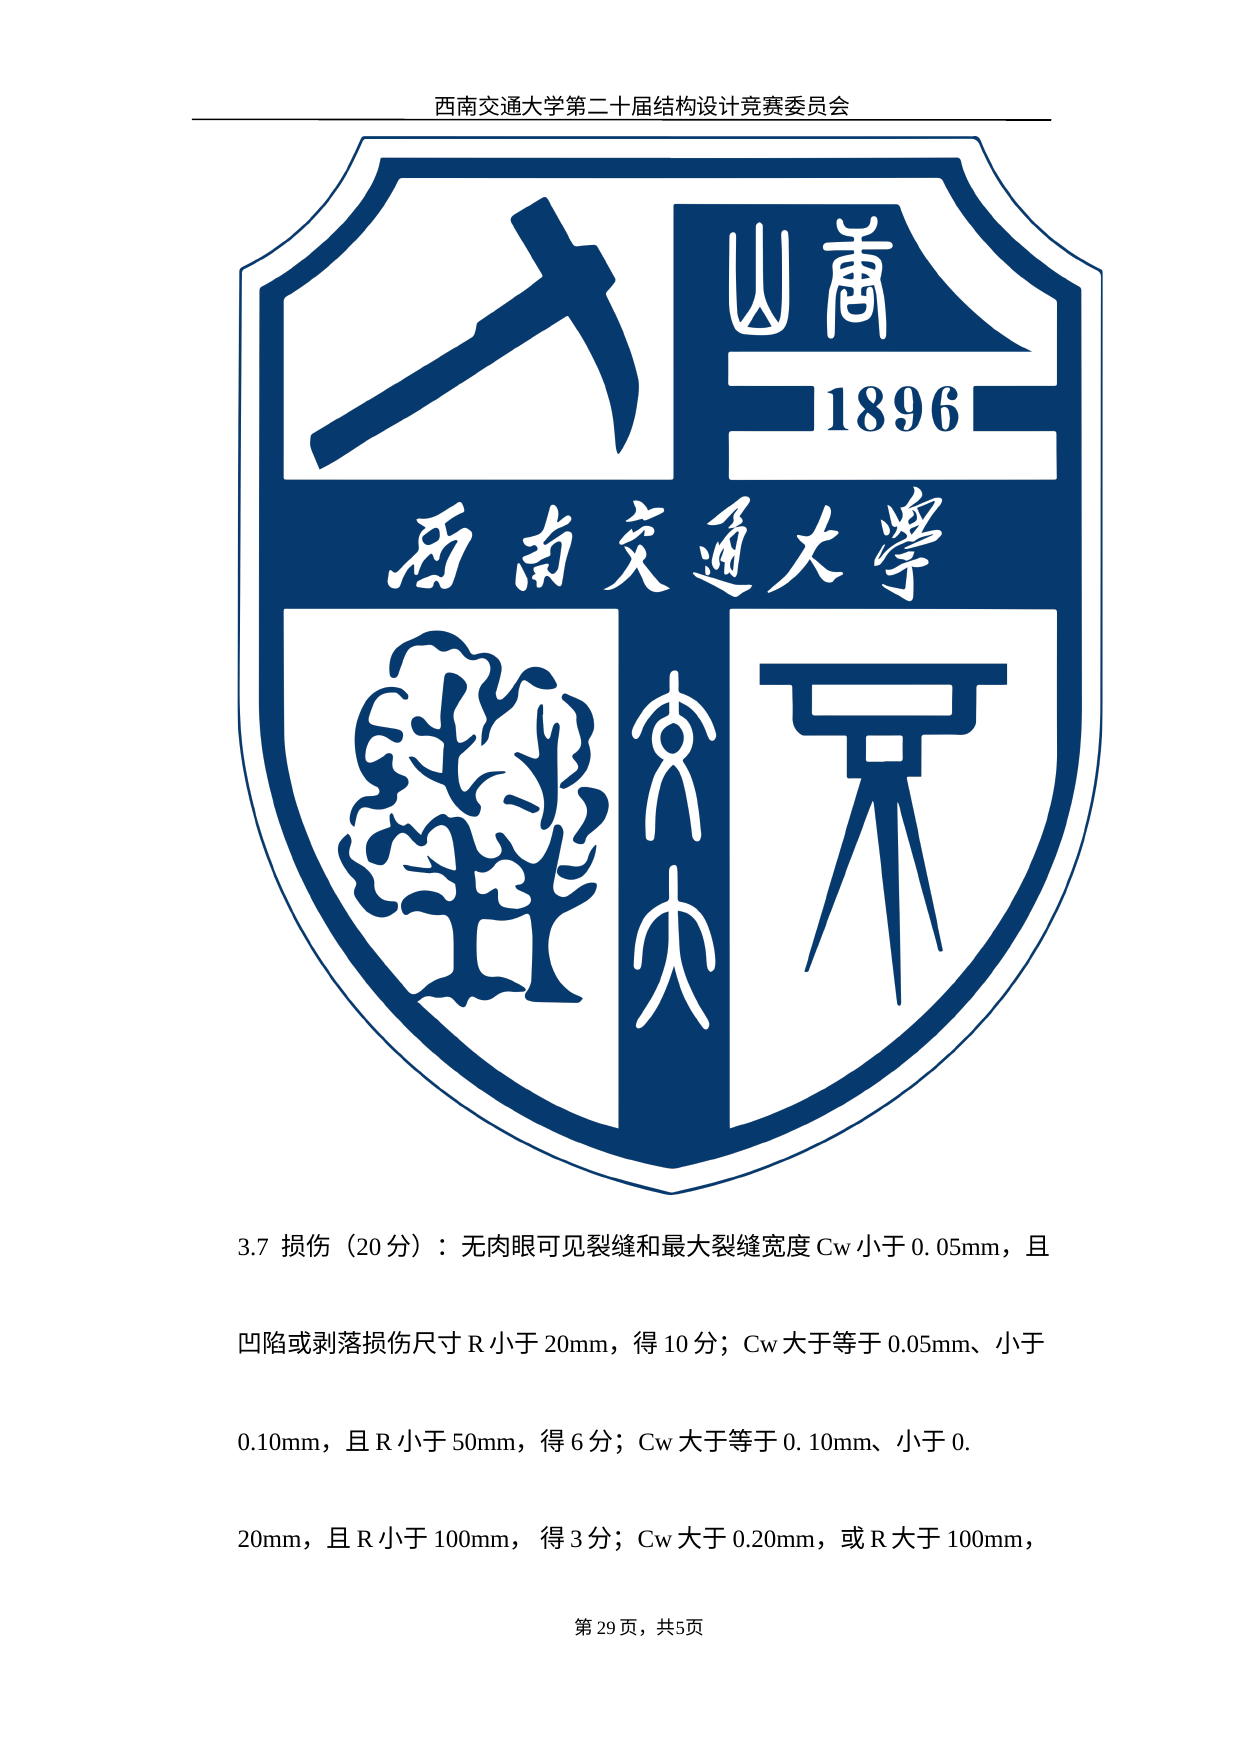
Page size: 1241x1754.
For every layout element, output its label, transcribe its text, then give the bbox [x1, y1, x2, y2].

text 3.7 损伤（20分）：无肉眼可见裂缝和最大裂缝宽度Cw小于0. 05mm，且凹陷或剥落损伤尺寸R小于20mm，得10分；Cw大于等于0.05mm、小于0.10mm，且R小于50mm，得6分；Cw大于等于0. 10mm、小于0. 20mm，且R小于100mm， 得3分；Cw大于0.20mm，或R大于100mm，得0分。 [237, 1212, 1053, 1569]
picture [237, 136, 1103, 1195]
